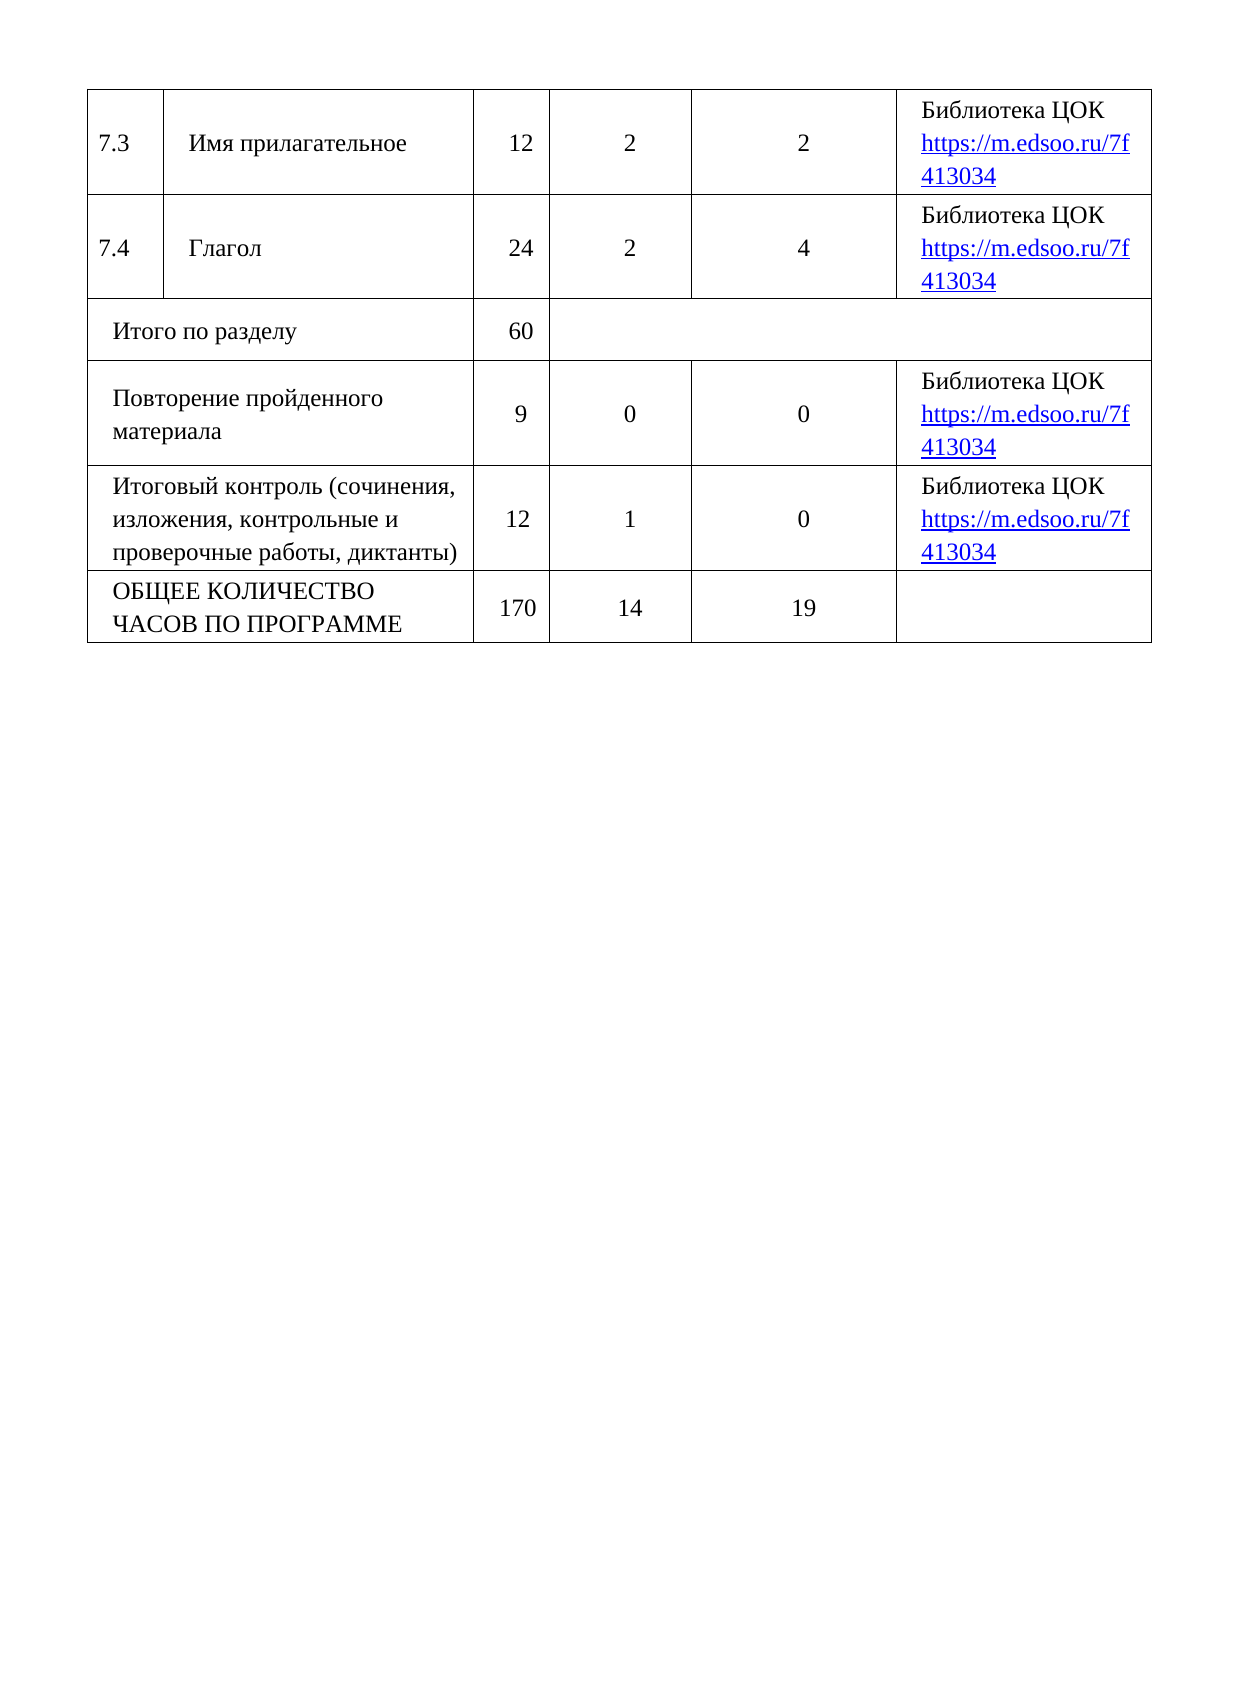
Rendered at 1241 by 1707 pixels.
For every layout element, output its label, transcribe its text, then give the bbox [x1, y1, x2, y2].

table_cell 24 [474, 195, 549, 298]
table_cell Имя прилагательное [164, 90, 473, 193]
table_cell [897, 90, 1151, 193]
table_cell 0 [692, 466, 896, 570]
table_cell 12 [474, 466, 549, 570]
table_cell 14 [550, 571, 691, 642]
table_cell 12 [474, 90, 549, 193]
table_cell 9 [474, 361, 549, 465]
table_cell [897, 361, 1151, 465]
table_cell Глагол [164, 195, 473, 298]
table_cell 60 [474, 299, 549, 360]
table_cell 0 [550, 361, 691, 465]
table_cell 2 [550, 90, 691, 193]
table_cell [897, 571, 1151, 642]
table_cell 7.4 [88, 195, 163, 298]
table_cell 2 [550, 195, 691, 298]
table_cell Итоговый контроль (сочинения, изложения, контрольные и проверочные работы, диктанты) [88, 466, 473, 570]
table_cell [550, 299, 1151, 360]
table_cell 7.3 [88, 90, 163, 193]
table_cell Повторение пройденного материала [88, 361, 473, 465]
table_cell 2 [692, 90, 896, 193]
table_cell 19 [692, 571, 896, 642]
table_cell ОБЩЕЕ КОЛИЧЕСТВО ЧАСОВ ПО ПРОГРАММЕ [88, 571, 473, 642]
table_cell 0 [692, 361, 896, 465]
table_cell 1 [550, 466, 691, 570]
table_cell 170 [474, 571, 549, 642]
table_cell Библиотека ЦОК https://m.edsoo.ru/7f413034 [897, 466, 1151, 570]
table_cell Итого по разделу [88, 299, 473, 360]
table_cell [897, 195, 1151, 298]
table_cell 4 [692, 195, 896, 298]
